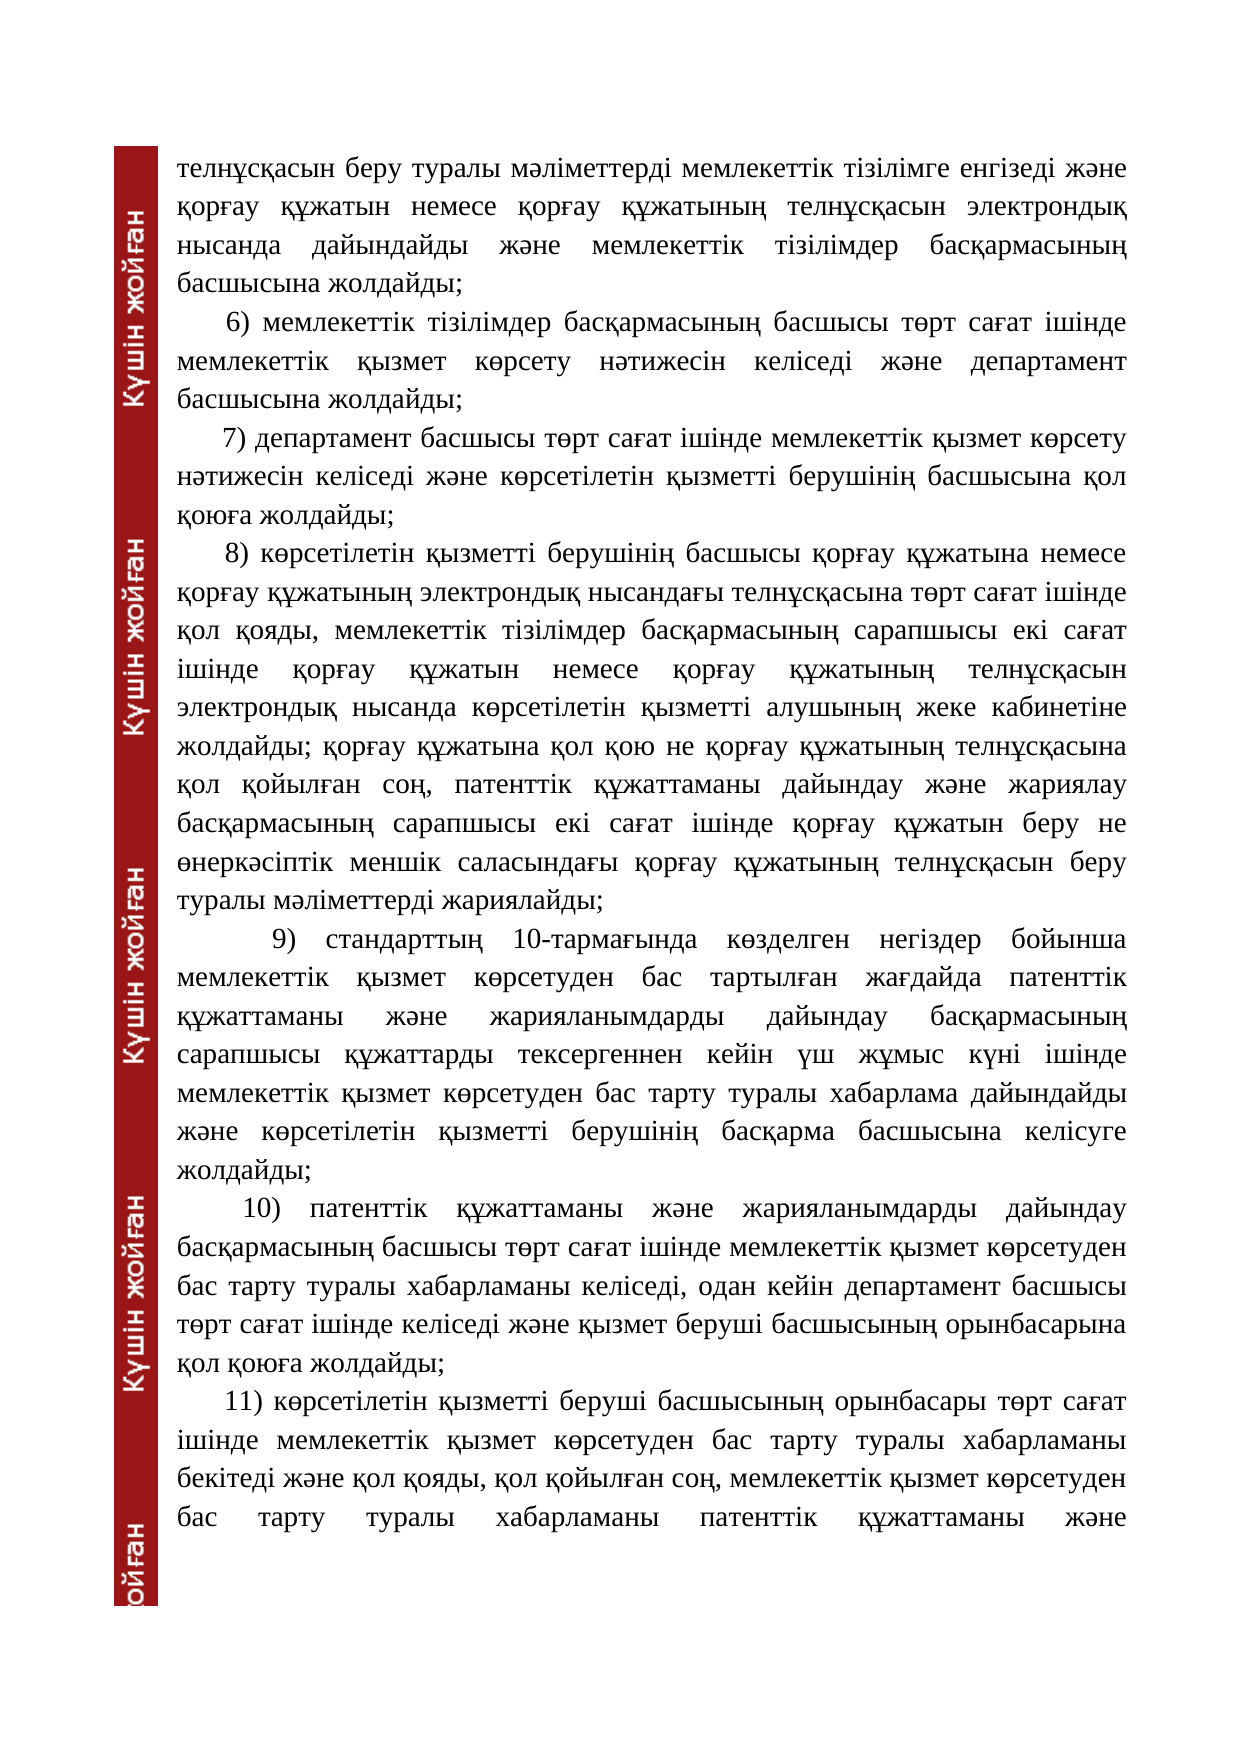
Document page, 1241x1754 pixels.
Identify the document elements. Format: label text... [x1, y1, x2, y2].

picture [114, 415, 158, 420]
picture [114, 916, 158, 921]
text 8) көрсетілетін қызметті берушінің басшысы қорғау құжатына немесе қорғау құжатының электрондық нысандағы телнұсқасына төрт сағат ішінде қол қояды, мемлекеттік тізілімдер басқармасының сарапшысы екі сағат ішінде қорғау құжатын немесе қорғау құжатының телнұсқасын электрондық нысанда көрсетілетін қызметті алушының жеке кабинетіне жолдайды; қорғау құжатына қол қою не қорғау құжатының телнұсқасына қол қойылған соң, патенттік құжаттаманы дайындау және жариялау басқармасының сарапшысы екі сағат ішінде қорғау құжатын беру не өнеркәсіптік меншік саласындағы қорғау құжатының телнұсқасын беру туралы мәліметтерді жариялайды; [112, 535, 1128, 916]
text 6) мемлекеттік тізілімдер басқармасының басшысы төрт сағат ішінде мемлекеттік қызмет көрсету нәтижесін келіседі және департамент басшысына жолдайды; [112, 304, 1128, 415]
picture [114, 1378, 158, 1383]
picture [114, 299, 158, 304]
text 10) патенттік құжаттаманы және жарияланымдарды дайындау басқармасының басшысы төрт сағат ішінде мемлекеттік қызмет көрсетуден бас тарту туралы хабарламаны келіседі, одан кейін департамент басшысы төрт сағат ішінде келіседі және қызмет беруші басшысының орынбасарына қол қоюға жолдайды; [112, 1191, 1128, 1378]
picture [114, 530, 158, 535]
picture [114, 146, 158, 150]
text 9) стандарттың 10-тармағында көзделген негіздер бойынша мемлекеттік қызмет көрсетуден бас тартылған жағдайда патенттік құжаттаманы және жарияланымдарды дайындау басқармасының сарапшысы құжаттарды тексергеннен кейін үш жұмыс күні ішінде мемлекеттік қызмет көрсетуден бас тарту туралы хабарлама дайындайды және көрсетілетін қызметті берушінің басқарма басшысына келісуге жолдайды; [112, 921, 1128, 1186]
picture [114, 1186, 158, 1191]
text 7) департамент басшысы төрт сағат ішінде мемлекеттік қызмет көрсету нәтижесін келіседі және көрсетілетін қызметті берушінің басшысына қол қоюға жолдайды; [112, 420, 1128, 530]
picture [114, 1532, 158, 1606]
